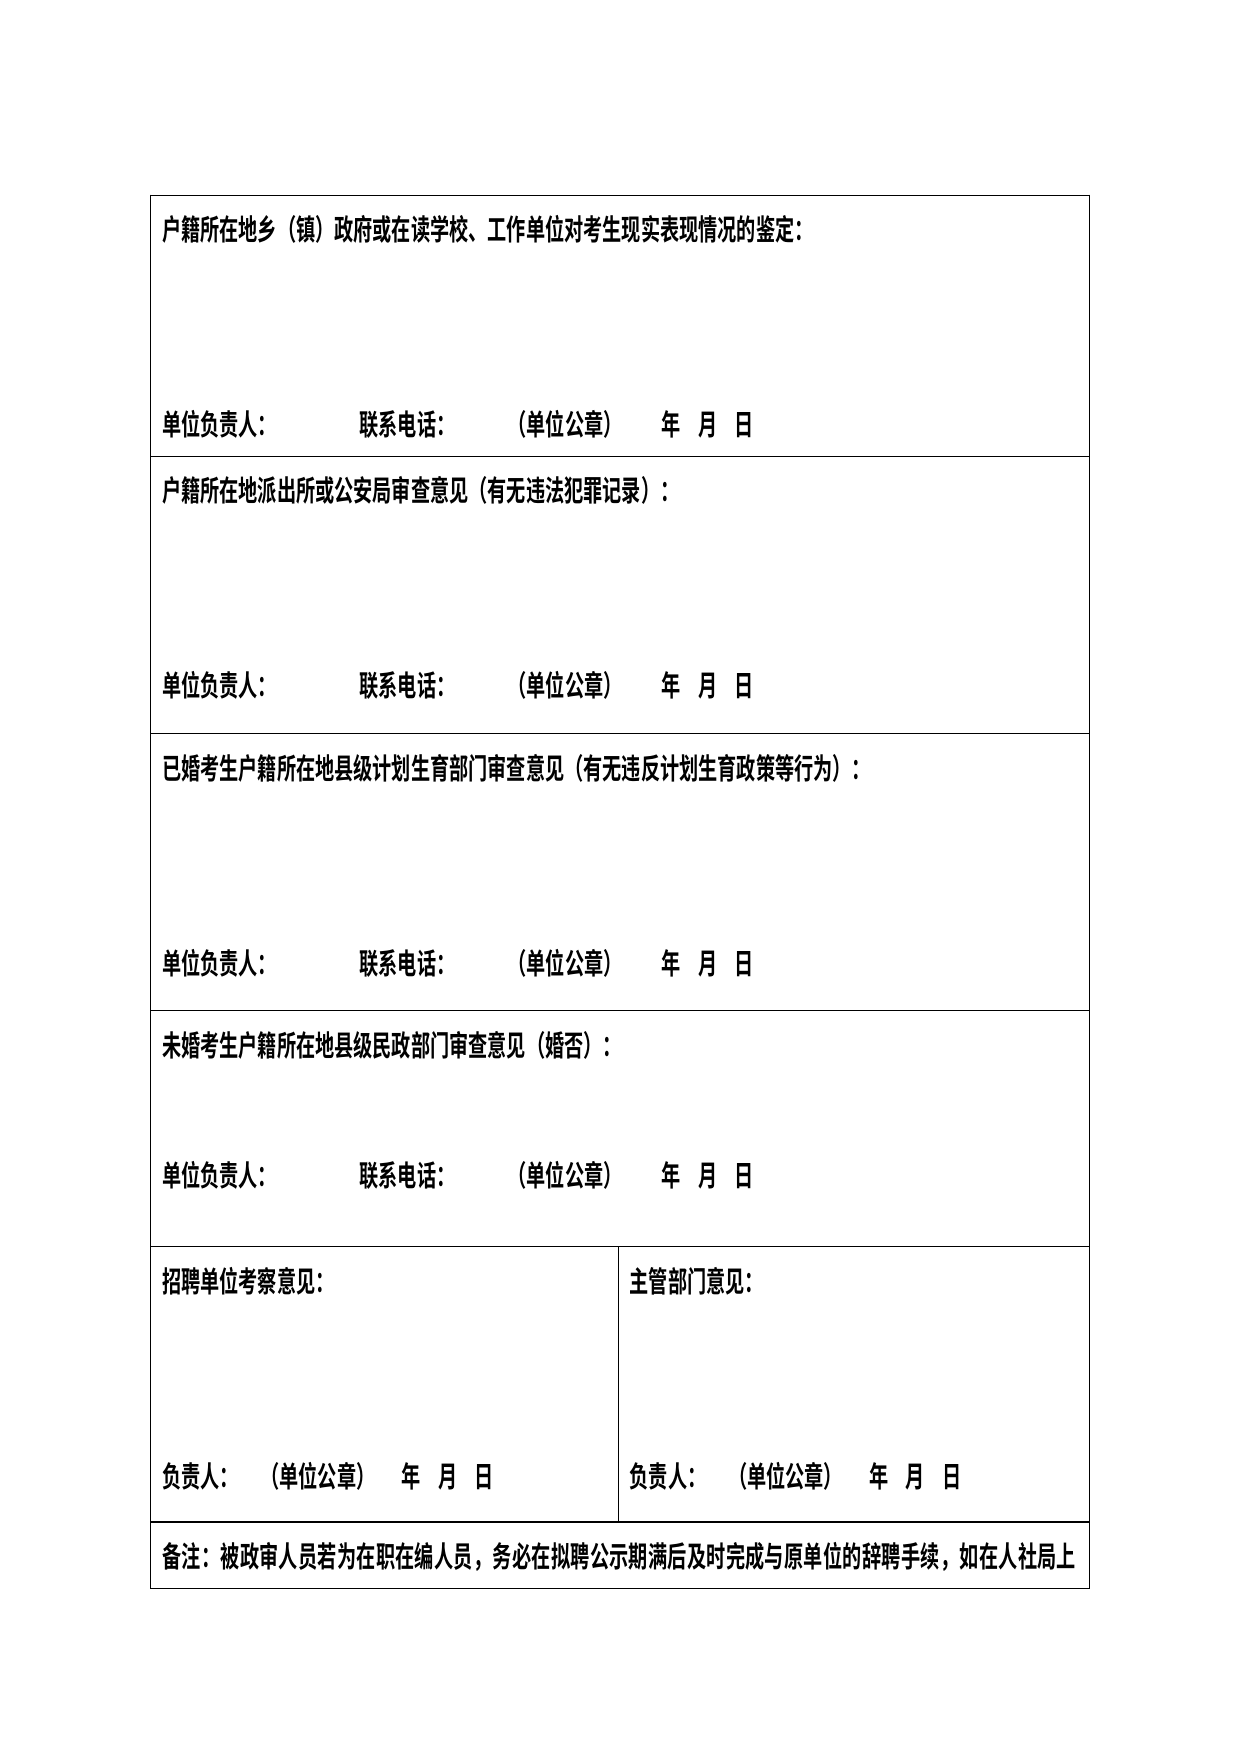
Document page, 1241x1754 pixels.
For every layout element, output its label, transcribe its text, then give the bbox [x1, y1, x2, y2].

table_header 户籍所在地乡（镇）政府或在读学校、工作单位对考生现实表现情况的鉴定： 单位负责人： 联系电话： （单位公章） 年 月 日 [151, 196, 1089, 456]
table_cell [151, 1523, 1089, 1587]
table_cell 户籍所在地派出所或公安局审查意见（有无违法犯罪记录）： 单位负责人： 联系电话： （单位公章） 年 月 日 [151, 457, 1089, 733]
table_cell 招聘单位考察意见： 负责人： （单位公章） 年 月 日 [151, 1247, 618, 1521]
table_cell 未婚考生户籍所在地县级民政部门审查意见（婚否）： 单位负责人： 联系电话： （单位公章） 年 月 日 [151, 1011, 1089, 1246]
table_cell 已婚考生户籍所在地县级计划生育部门审查意见（有无违反计划生育政策等行为）： 单位负责人： 联系电话： （单位公章） 年 月 日 [151, 734, 1089, 1010]
table_cell 主管部门意见： 负责人： （单位公章） 年 月 日 [619, 1247, 1089, 1521]
